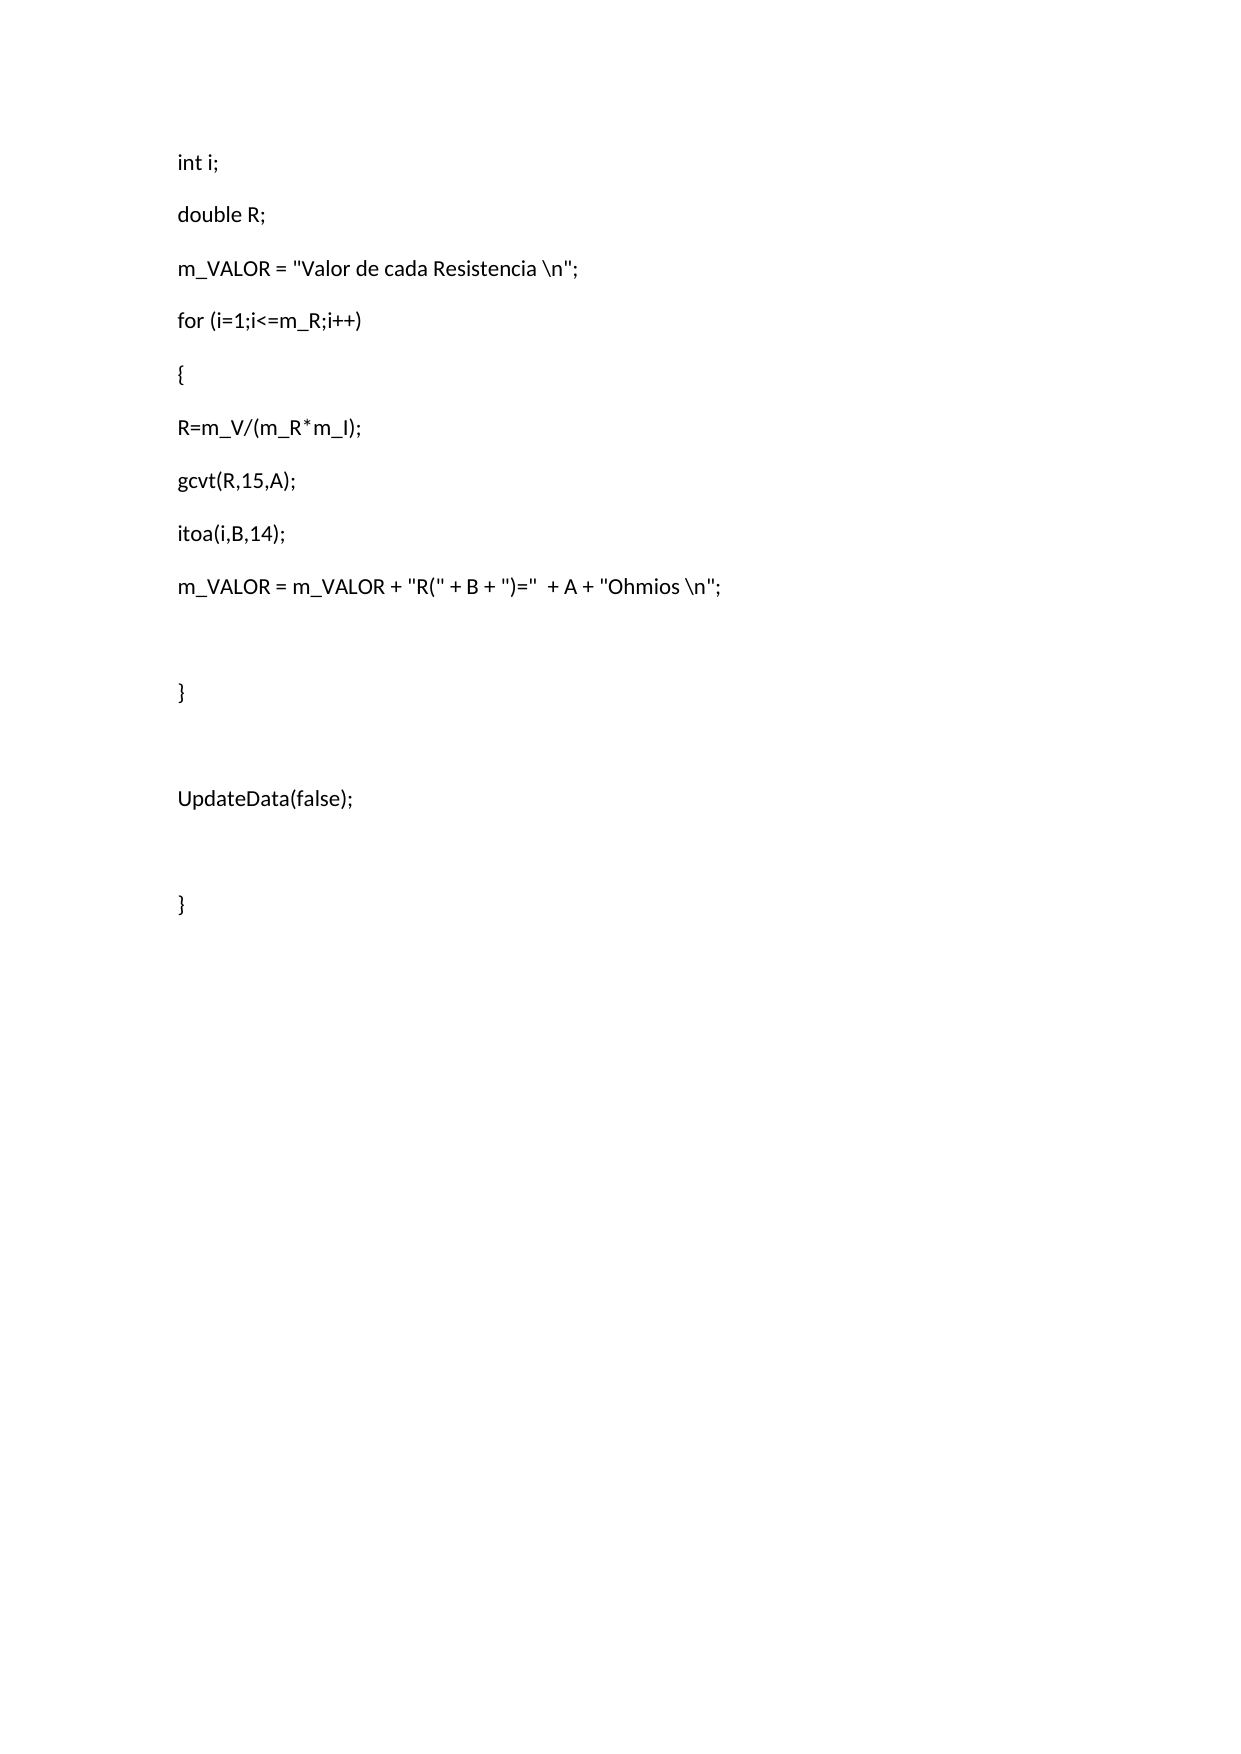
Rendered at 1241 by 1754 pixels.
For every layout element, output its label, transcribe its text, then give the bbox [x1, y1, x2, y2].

text R=m_V/(m_R*m_I); [177, 413, 1063, 441]
text m_VALOR = "Valor de cada Resistencia \n"; [177, 254, 1063, 282]
text int i; [177, 148, 1063, 176]
text for (i=1;i<=m_R;i++) [177, 307, 1063, 335]
text } [177, 890, 1063, 918]
text itoa(i,B,14); [177, 519, 1063, 547]
text gcvt(R,15,A); [177, 466, 1063, 494]
text { [177, 360, 1063, 388]
text UpdateData(false); [177, 784, 1063, 812]
text m_VALOR = m_VALOR + "R(" + B + ")=" + A + "Ohmios \n"; [177, 572, 1063, 600]
text } [177, 678, 1063, 706]
text double R; [177, 201, 1063, 229]
